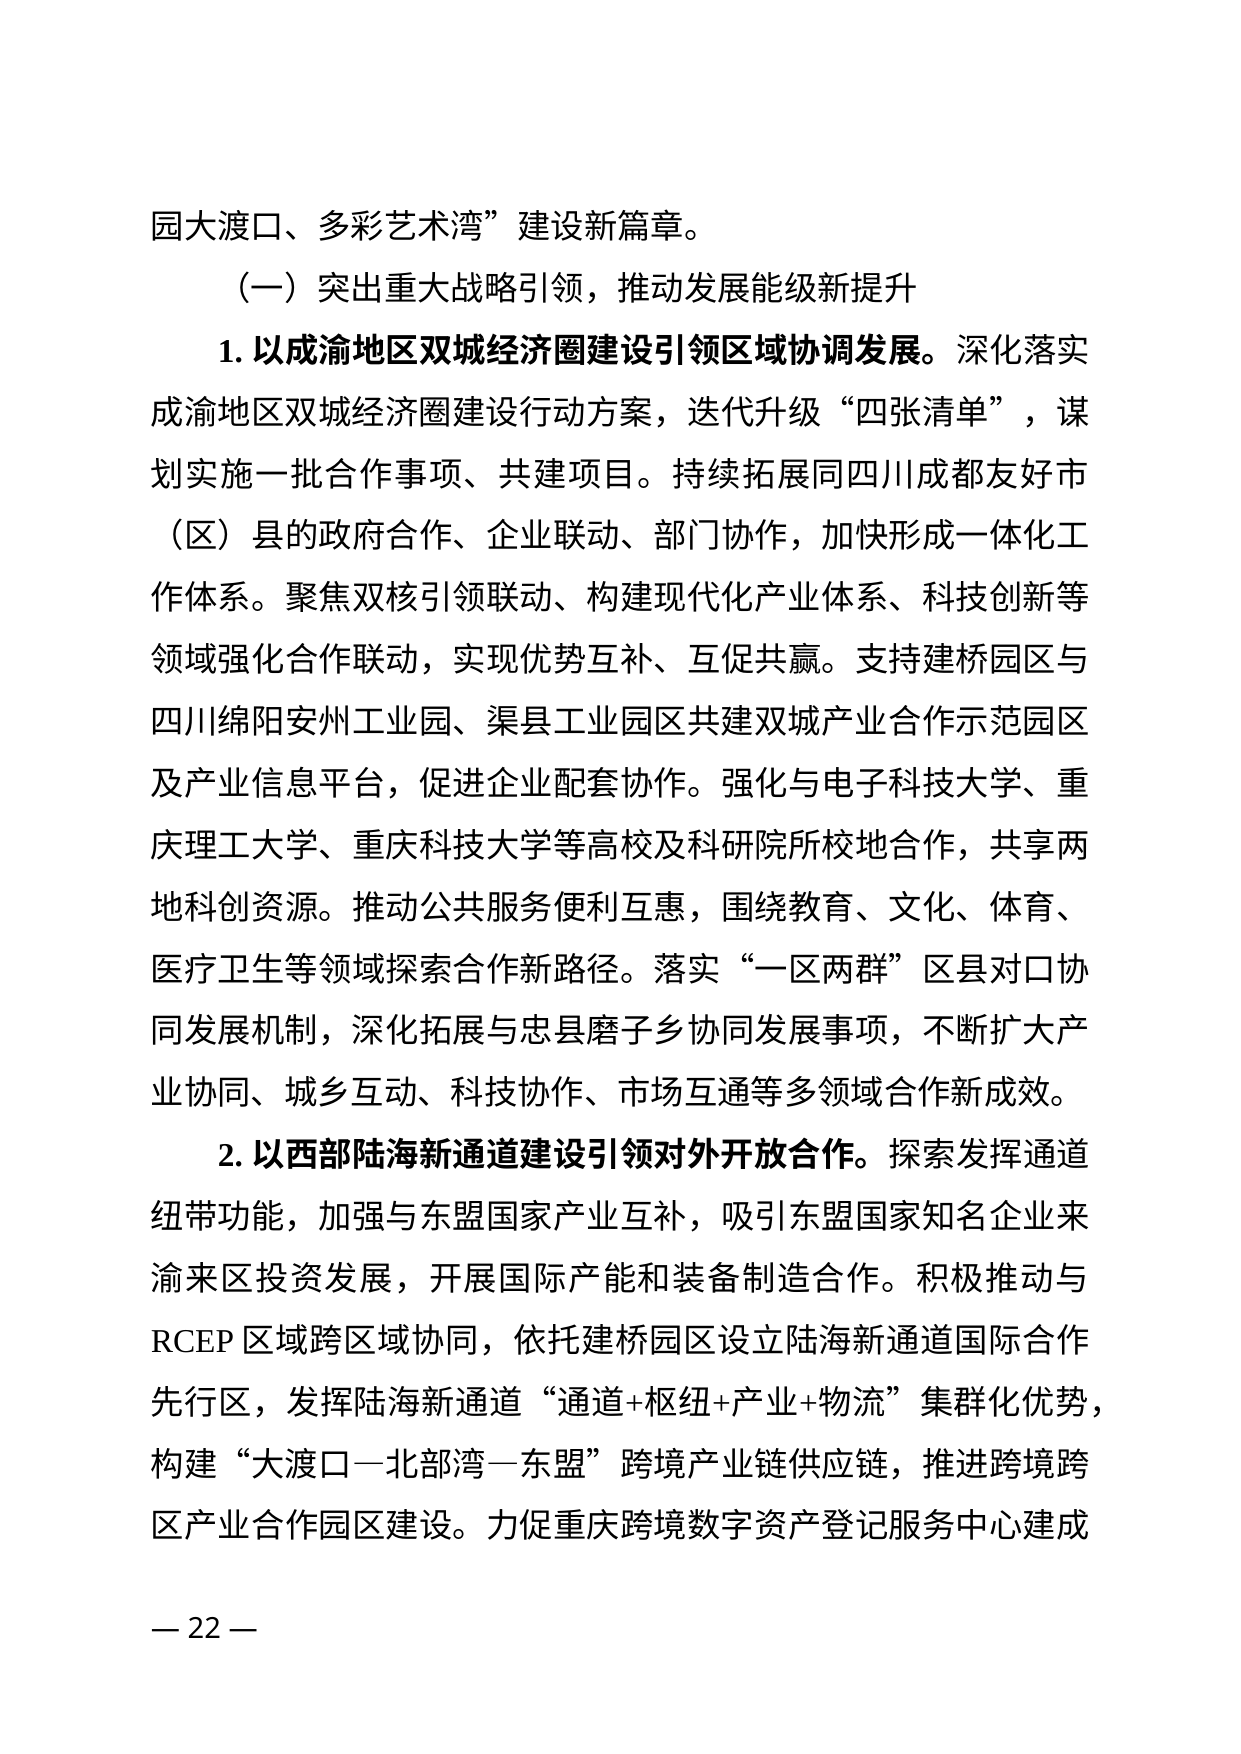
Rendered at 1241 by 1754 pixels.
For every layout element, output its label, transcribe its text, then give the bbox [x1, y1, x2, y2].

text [151, 1117, 1089, 1550]
text 1. 以成渝地区双城经济圈建设引领区域协调发展。深化落实成渝地区双城经济圈建设行动方案，迭代升级“四张清单”，谋划实施一批合作事项、共建项目。持续拓展同四川成都友好市（区）县的政府合作、企业联动、部门协作，加快形成一体化工作体系。聚焦双核引领联动、构建现代化产业体系、科技创新等领域强化合作联动，实现优势互补、互促共赢。支持建桥园区与四川绵阳安州工业园、渠县工业园区共建双城产业合作示范园区及产业信息平台，促进企业配套协作。强化与电子科技大学、重庆理工大学、重庆科技大学等高校及科研院所校地合作，共享两地科创资源。推动公共服务便利互惠，围绕教育、文化、体育、医疗卫生等领域探索合作新路径。落实“一区两群”区县对口协同发展机制，深化拓展与忠县磨子乡协同发展事项，不断扩大产业协同、城乡互动、科技协作、市场互通等多领域合作新成效。 [151, 313, 1089, 1117]
text （一）突出重大战略引领，推动发展能级新提升 [151, 251, 1089, 313]
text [151, 189, 1089, 251]
